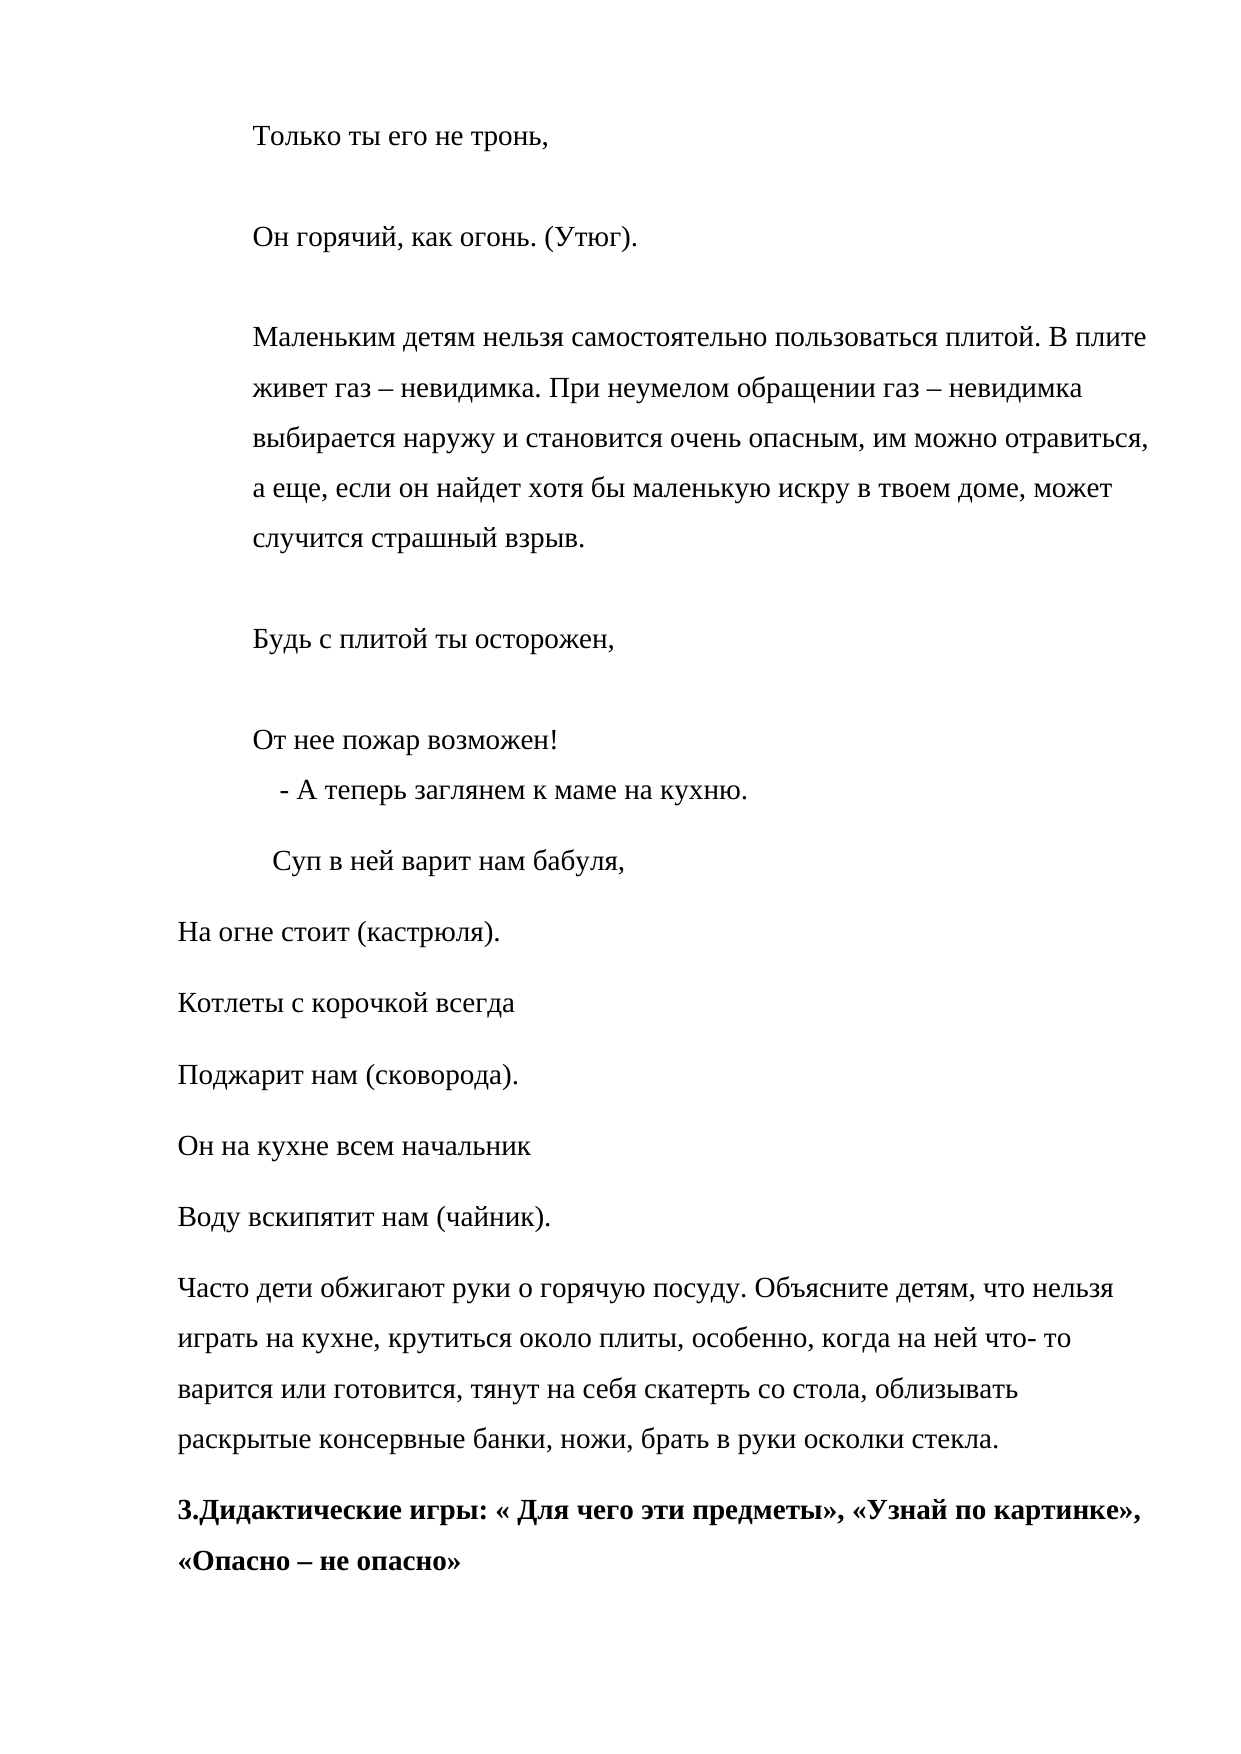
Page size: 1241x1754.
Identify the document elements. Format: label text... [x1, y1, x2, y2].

text На огне стоит (кастрюля). [177, 914, 1152, 948]
text 3.Дидактические игры: « Для чего эти предметы», «Узнай по картинке», «Опасно – не опасно» [177, 1492, 1152, 1576]
text Будь с плитой ты осторожен, [252, 621, 1152, 655]
text Маленьким детям нельзя самостоятельно пользоваться плитой. В плите живет газ – невидимка. При неумелом обращении газ – невидимка выбирается наружу и становится очень опасным, им можно отравиться, а еще, если он найдет хотя бы маленькую искру в твоем доме, может случится страшный взрыв. [252, 319, 1152, 554]
text Часто дети обжигают руки о горячую посуду. Объясните детям, что нельзя играть на кухне, крутиться около плиты, особенно, когда на ней что- то варится или готовится, тянут на себя скатерть со стола, облизывать раскрытые консервные банки, ножи, брать в руки осколки стекла. [177, 1270, 1152, 1455]
text Котлеты с корочкой всегда [177, 986, 1152, 1019]
text Он горячий, как огонь. (Утюг). [252, 219, 1152, 252]
text Поджарит нам (сковорода). [177, 1057, 1152, 1090]
text Он на кухне всем начальник [177, 1128, 1152, 1161]
text Воду вскипятит нам (чайник). [177, 1199, 1152, 1233]
text - А теперь заглянем к маме на кухню. [177, 772, 1152, 806]
text От нее пожар возможен! [252, 722, 1152, 755]
text Суп в ней варит нам бабуля, [177, 843, 1152, 877]
text Только ты его не тронь, [252, 118, 1152, 152]
